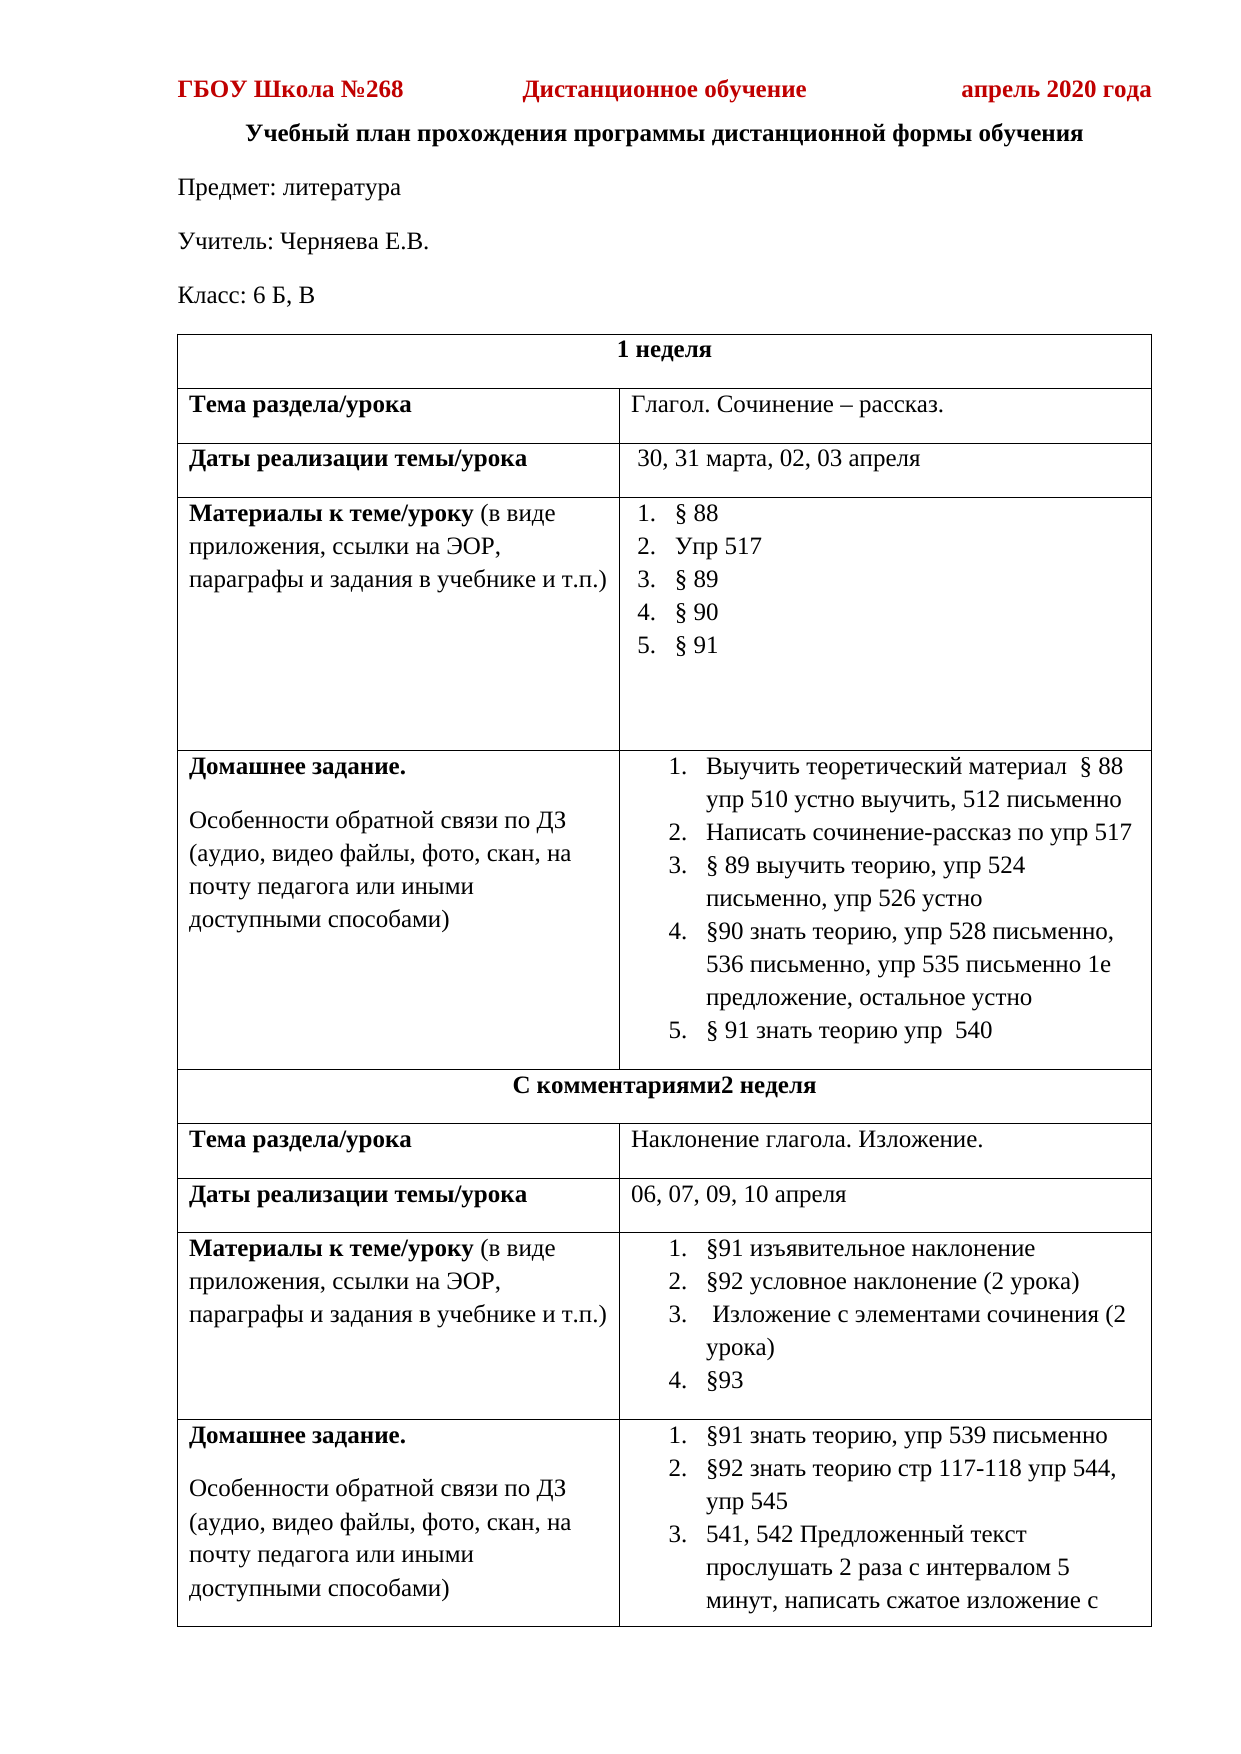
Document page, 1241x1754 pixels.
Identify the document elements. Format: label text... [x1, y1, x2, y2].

table_cell Материалы к теме/уроку (в виде приложения, ссылки на ЭОР, параграфы и задания в учебнике и т.п.) [178, 498, 619, 750]
table_cell Домашнее задание. Особенности обратной связи по ДЗ (аудио, видео файлы, фото, скан, на почту педагога или иными доступными способами) [178, 751, 619, 1069]
table_cell Материалы к теме/уроку (в виде приложения, ссылки на ЭОР, параграфы и задания в учебнике и т.п.) [178, 1233, 619, 1419]
table_cell §91 изъявительное наклонение §92 условное наклонение (2 урока) Изложение с элементами сочинения (2 урока) §93 [620, 1233, 1151, 1419]
table_cell Тема раздела/урока [178, 1124, 619, 1178]
table_cell Выучить теоретический материал § 88 упр 510 устно выучить, 512 письменно Написать сочинение-рассказ по упр 517 § 89 выучить теорию, упр 524 письменно, упр 526 устно §90 знать теорию, упр 528 письменно, 536 письменно, упр 535 письменно 1е предложение, остальное устно § 91 знать теорию упр 540 [620, 751, 1151, 1069]
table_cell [178, 1420, 619, 1626]
table_cell С комментариями2 неделя [178, 1070, 1151, 1123]
table_header 1 неделя [178, 335, 1151, 388]
table_cell Даты реализации темы/урока [178, 1179, 619, 1232]
text Учебный план прохождения программы дистанционной формы обучения [177, 118, 1152, 147]
table_cell § 88 Упр 517 § 89 § 90 § 91 [620, 498, 1151, 750]
table_cell 06, 07, 09, 10 апреля [620, 1179, 1151, 1232]
table_cell Наклонение глагола. Изложение. [620, 1124, 1151, 1178]
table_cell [620, 1420, 1151, 1626]
table_cell Даты реализации темы/урока [178, 444, 619, 497]
table_cell 30, 31 марта, 02, 03 апреля [620, 444, 1151, 497]
text Предмет: литература [177, 172, 1152, 201]
table_cell Тема раздела/урока [178, 389, 619, 442]
table_cell Глагол. Сочинение – рассказ. [620, 389, 1151, 442]
text Учитель: Черняева Е.В. [177, 226, 1152, 254]
text Класс: 6 Б, В [177, 280, 1152, 308]
